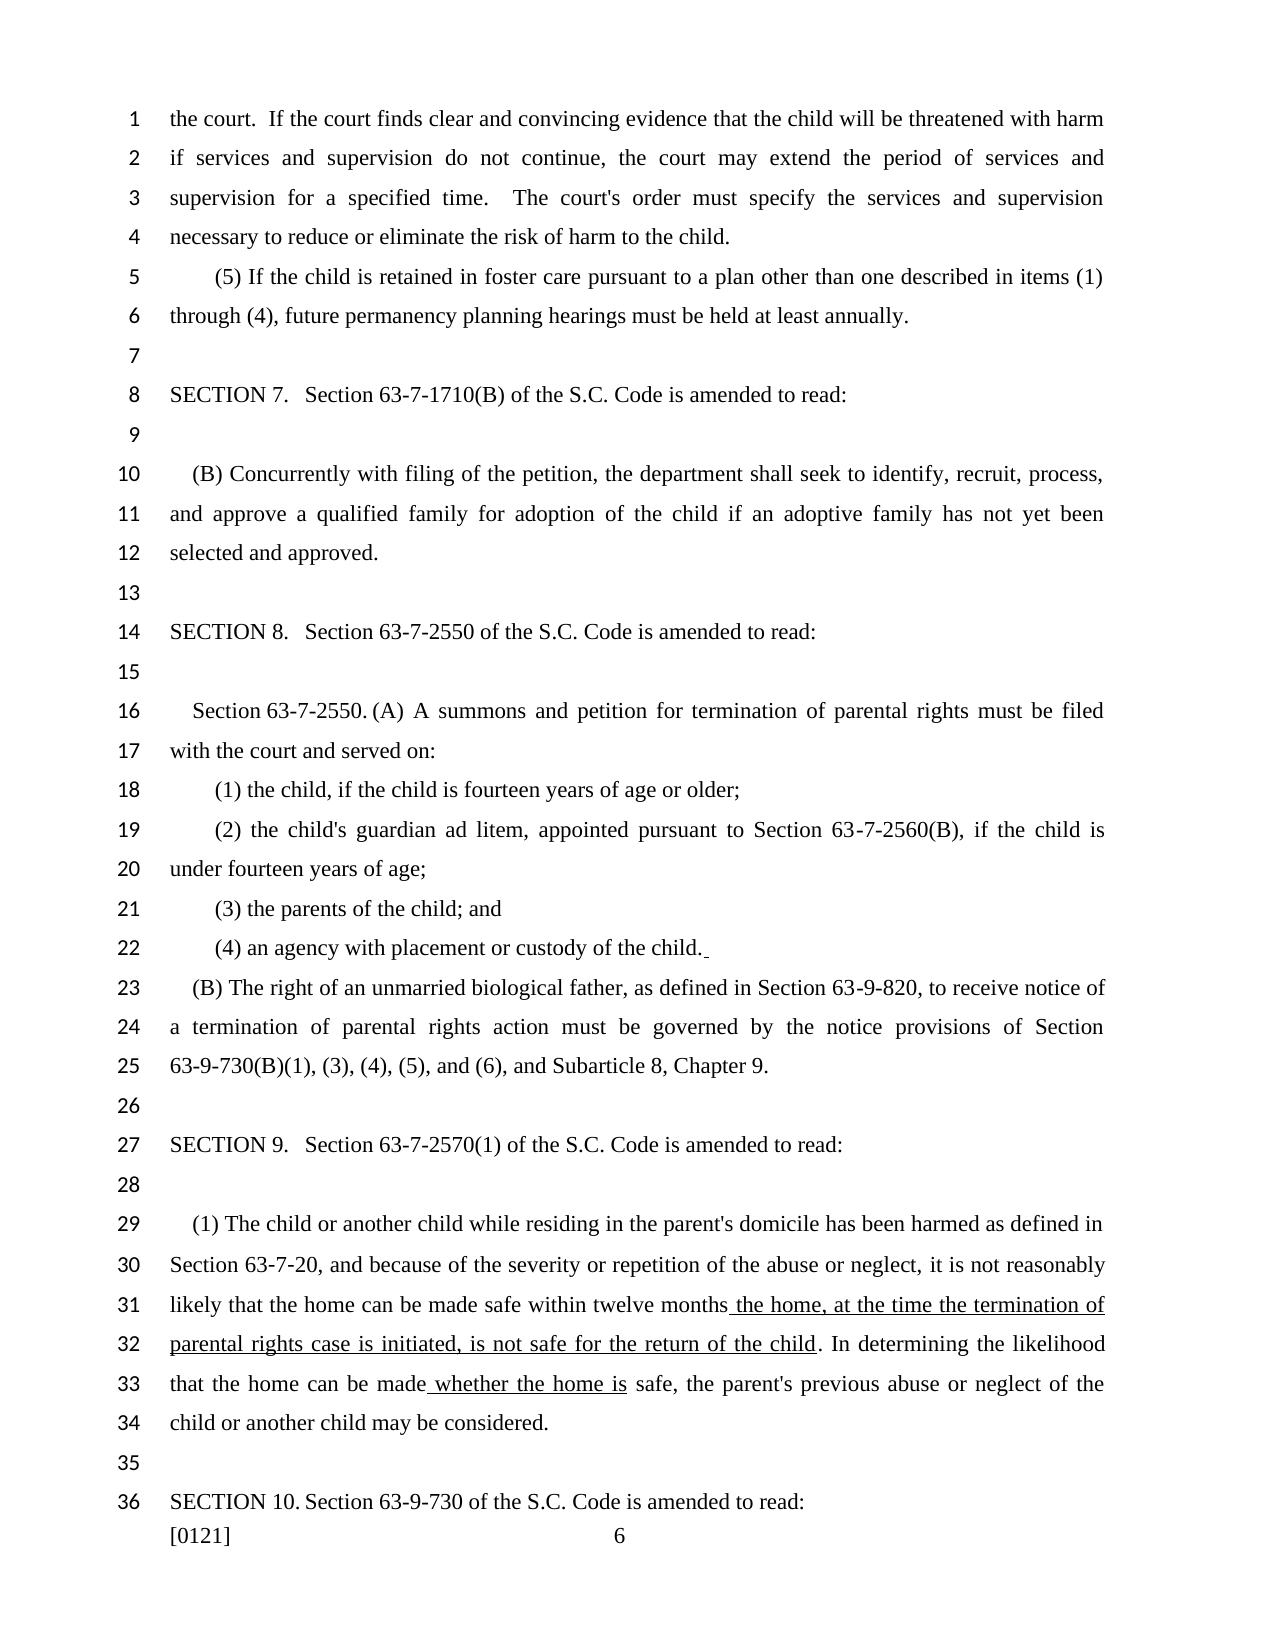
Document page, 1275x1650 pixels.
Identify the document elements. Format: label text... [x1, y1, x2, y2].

text (3) the parents of the child; and [169, 894, 1106, 921]
text SECTION 10. Section 63‑9‑730 of the S.C. Code is amended to read: [169, 1488, 1106, 1514]
text (1) The child or another child while residing in the parent's domicile has been harmed as defined in Section 63‑7‑20, and because of the severity or repetition of the abuse or neglect, it is not reasonably likely that the home can be made safe within twelve months the home, at the time the termination of parental rights case is initiated, is not safe for the return of the child. In determining the likelihood that the home can be made whether the home is safe, the parent's previous abuse or neglect of the child or another child may be considered. [169, 1210, 1106, 1436]
text (B) The right of an unmarried biological father, as defined in Section 63‑9‑820, to receive notice of a termination of parental rights action must be governed by the notice provisions of Section 63‑9‑730(B)(1), (3), (4), (5), and (6), and Subarticle 8, Chapter 9. [169, 973, 1106, 1079]
text (4) an agency with placement or custody of the child. [169, 934, 1106, 960]
text SECTION 7. Section 63‑7‑1710(B) of the S.C. Code is amended to read: [169, 381, 1106, 408]
text (5) If the child is retained in foster care pursuant to a plan other than one described in items (1) through (4), future permanency planning hearings must be held at least annually. [169, 263, 1106, 329]
text SECTION 9. Section 63‑7‑2570(1) of the S.C. Code is amended to read: [169, 1131, 1106, 1158]
text Section 63‑7‑2550. (A) A summons and petition for termination of parental rights must be filed with the court and served on: [169, 697, 1106, 763]
text SECTION 8. Section 63‑7‑2550 of the S.C. Code is amended to read: [169, 618, 1106, 644]
text (B) Concurrently with filing of the petition, the department shall seek to identify, recruit, process, and approve a qualified family for adoption of the child if an adoptive family has not yet been selected and approved. [169, 460, 1106, 566]
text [169, 105, 1106, 250]
text (2) the child's guardian ad litem, appointed pursuant to Section 63‑7‑2560(B), if the child is under fourteen years of age; [169, 816, 1106, 881]
text (1) the child, if the child is fourteen years of age or older; [169, 776, 1106, 802]
